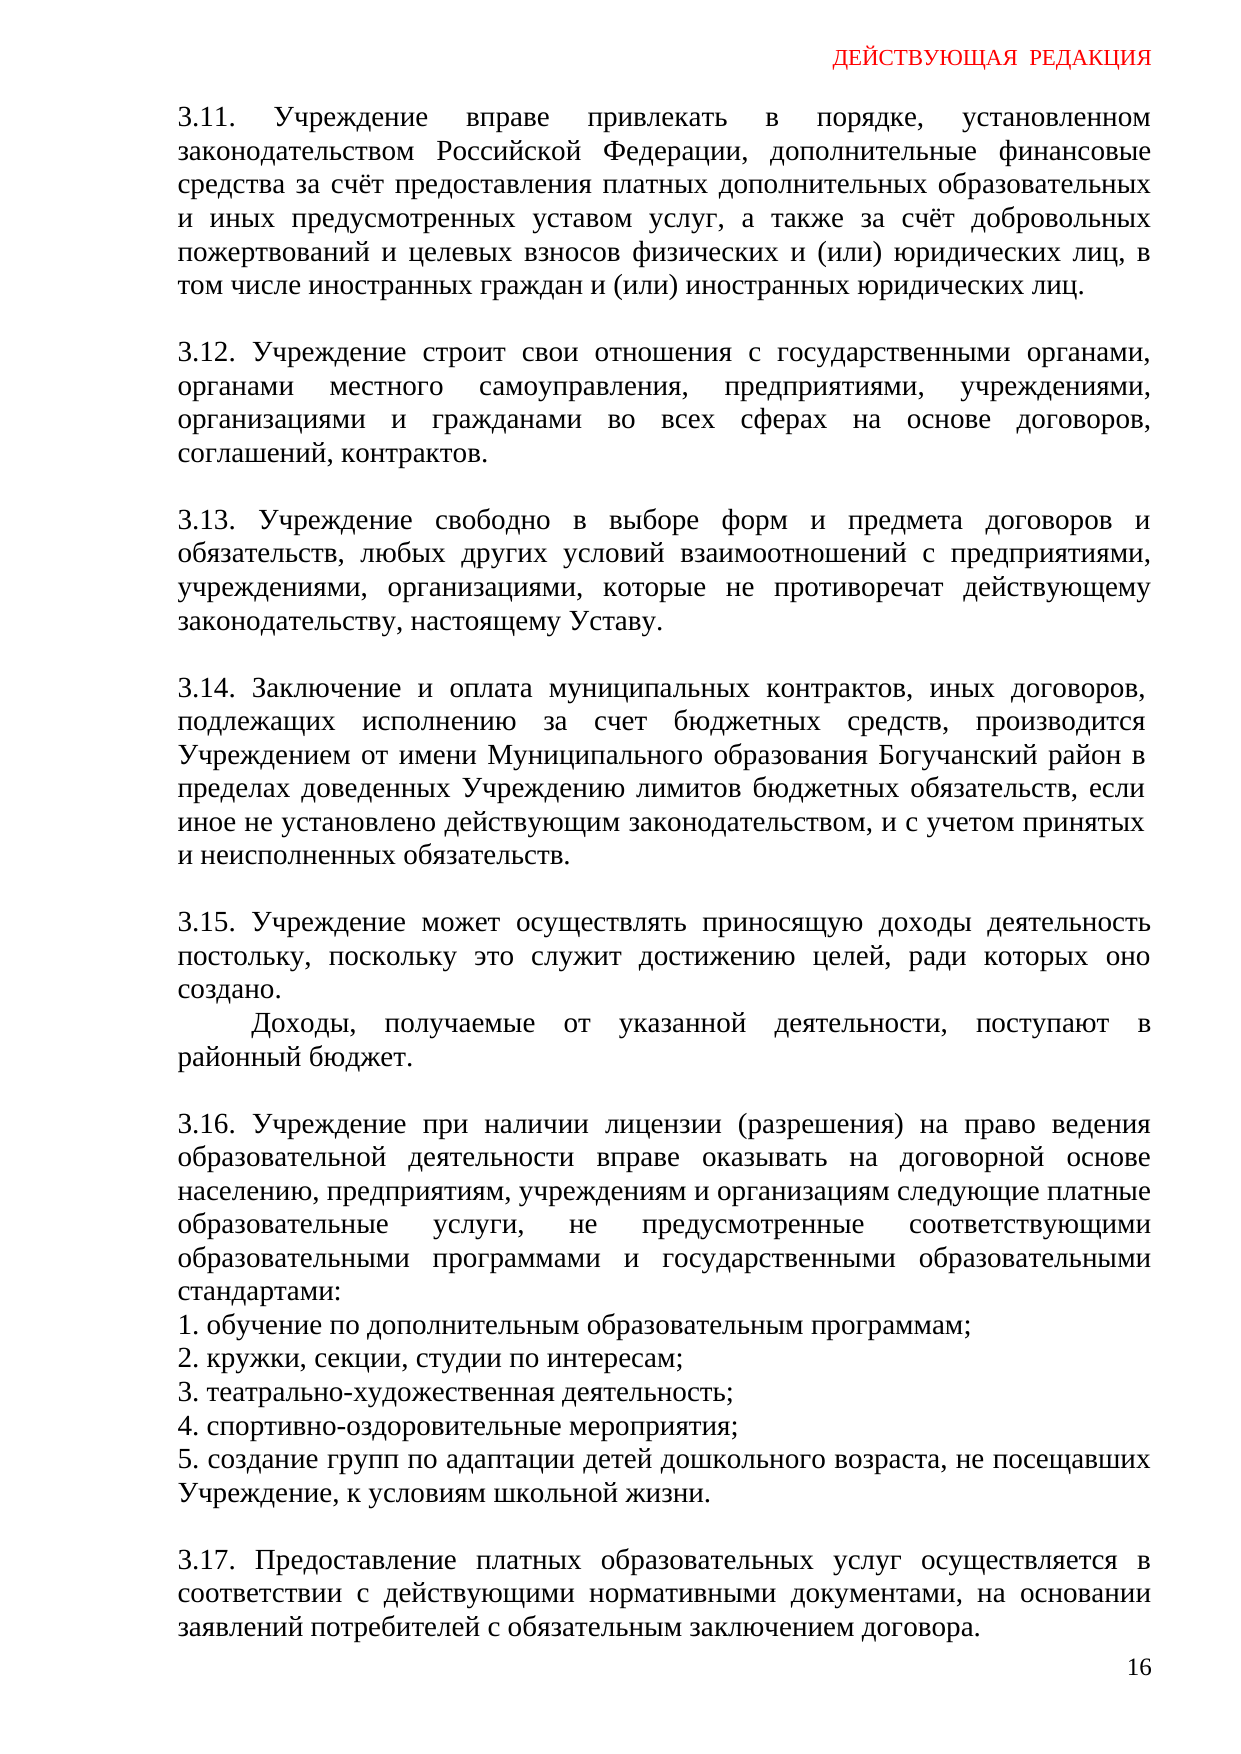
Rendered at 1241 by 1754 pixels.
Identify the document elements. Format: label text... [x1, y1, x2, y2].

text 5. создание групп по адаптации детей дошкольного возраста, не посещавших Учреждение, к условиям школьной жизни. [177, 1441, 1152, 1508]
text Доходы, получаемые от указанной деятельности, поступают в районный бюджет. [177, 1005, 1152, 1072]
text 4. спортивно-оздоровительные мероприятия; [177, 1408, 1152, 1441]
text 3.12. Учреждение строит свои отношения с государственными органами, органами местного самоуправления, предприятиями, учреждениями, организациями и гражданами во всех сферах на основе договоров, соглашений, контрактов. [177, 334, 1152, 468]
text 3.15. Учреждение может осуществлять приносящую доходы деятельность постольку, поскольку это служит достижению целей, ради которых оно создано. [177, 904, 1152, 1005]
text 3.16. Учреждение при наличии лицензии (разрешения) на право ведения образовательной деятельности вправе оказывать на договорной основе населению, предприятиям, учреждениям и организациям следующие платные образовательные услуги, не предусмотренные соответствующими образовательными программами и государственными образовательными стандартами: [177, 1106, 1152, 1307]
text 3.14. Заключение и оплата муниципальных контрактов, иных договоров, подлежащих исполнению за счет бюджетных средств, производится Учреждением от имени Муниципального образования Богучанский район в пределах доведенных Учреждению лимитов бюджетных обязательств, если иное не установлено действующим законодательством, и с учетом принятых и неисполненных обязательств. [177, 670, 1146, 871]
text 2. кружки, секции, студии по интересам; [177, 1341, 1152, 1374]
text 1. обучение по дополнительным образовательным программам; [177, 1307, 1152, 1341]
text 3.17. Предоставление платных образовательных услуг осуществляется в соответствии с действующими нормативными документами, на основании заявлений потребителей с обязательным заключением договора. [177, 1542, 1152, 1642]
text 3. театрально-художественная деятельность; [177, 1374, 1152, 1408]
text 3.13. Учреждение свободно в выборе форм и предмета договоров и обязательств, любых других условий взаимоотношений с предприятиями, учреждениями, организациями, которые не противоречат действующему законодательству, настоящему Уставу. [177, 502, 1152, 636]
text 3.11. Учреждение вправе привлекать в порядке, установленном законодательством Российской Федерации, дополнительные финансовые средства за счёт предоставления платных дополнительных образовательных и иных предусмотренных уставом услуг, а также за счёт добровольных пожертвований и целевых взносов физических и (или) юридических лиц, в том числе иностранных граждан и (или) иностранных юридических лиц. [177, 99, 1152, 301]
